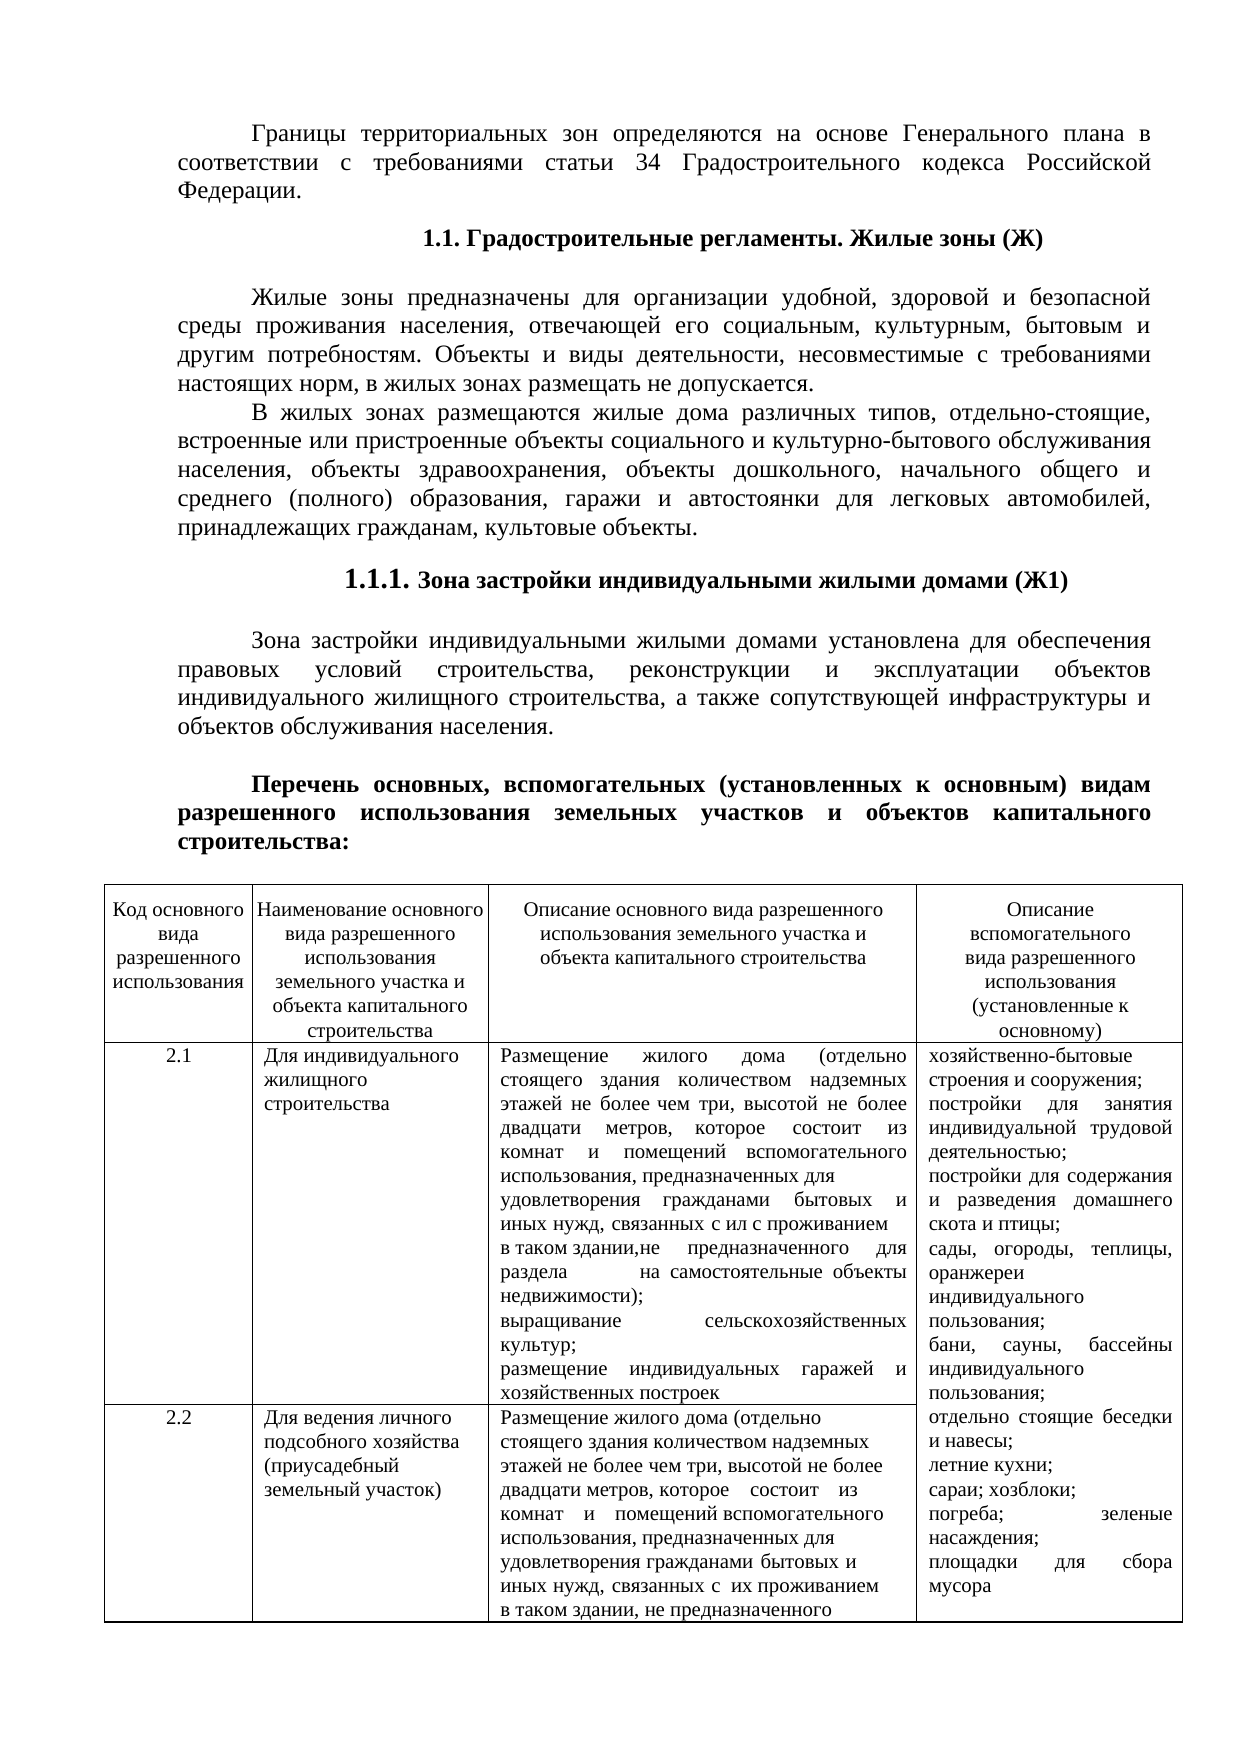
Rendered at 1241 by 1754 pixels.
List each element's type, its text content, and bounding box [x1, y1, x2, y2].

table_cell 2.1 [105, 1043, 252, 1404]
table_cell Для индивидуального жилищного строительства [253, 1043, 488, 1404]
text Жилые зоны предназначены для организации удобной, здоровой и безопасной среды проживания населения, отвечающей его социальным, культурным, бытовым и другим потребностям. Объекты и виды деятельности, несовместимые с требованиями настоящих норм, в жилых зонах размещать не допускается. [177, 282, 1152, 397]
list Зона застройки индивидуальными жилыми домами (Ж1) [261, 561, 1152, 595]
table_header Описание вспомогательного вида разрешенного использования (установленные к основному) [917, 885, 1182, 1042]
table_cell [253, 1405, 488, 1621]
text Перечень основных, вспомогательных (установленных к основным) видам разрешенного использования земельных участков и объектов капитального строительства: [177, 769, 1152, 855]
table_cell 2.2 [105, 1405, 252, 1621]
table_header Код основного вида разрешенного использования [105, 885, 252, 1042]
table_cell Размещение жилого дома (отдельно стоящего здания количеством надземных этажей не более чем три, высотой не более двадцати метров, которое состоит из комнат и помещений вспомогательного использования, предназначенных для удовлетворения гражданами бытовых и иных нужд, связанных с ил с проживанием в таком здании, не предназначенного для раздела на самостоятельные объекты недвижимости); выращивание сельскохозяйственных культур; размещение индивидуальных гаражей и хозяйственных построек [489, 1043, 916, 1404]
text Границы территориальных зон определяются на основе Генерального плана в соответствии с требованиями статьи 34 Градостроительного кодекса Российской Федерации. [177, 118, 1152, 204]
text Зона застройки индивидуальными жилыми домами установлена для обеспечения правовых условий строительства, реконструкции и эксплуатации объектов индивидуального жилищного строительства, а также сопутствующей инфраструктуры и объектов обслуживания населения. [177, 625, 1152, 740]
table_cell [489, 1405, 916, 1621]
table_header Наименование основного вида разрешенного использования земельного участка и объекта капитального строительства [253, 885, 488, 1042]
table_header Описание основного вида разрешенного использования земельного участка и объекта капитального строительства [489, 885, 916, 1042]
table_cell хозяйственно-бытовые строения и сооружения; постройки для занятия индивидуальной трудовой деятельностью; постройки для содержания и разведения домашнего скота и птицы; сады, огороды, теплицы, оранжереи индивидуального пользования; бани, сауны, бассейны индивидуального пользования; отдельно стоящие беседки и навесы; летние кухни; сараи; хозблоки; погреба; зеленые насаждения; площадки для сбора мусора [917, 1043, 1182, 1621]
text 1.1. Градостроительные регламенты. Жилые зоны (Ж) [314, 223, 1152, 252]
text В жилых зонах размещаются жилые дома различных типов, отдельно-стоящие, встроенные или пристроенные объекты социального и культурно-бытового обслуживания населения, объекты здравоохранения, объекты дошкольного, начального общего и среднего (полного) образования, гаражи и автостоянки для легковых автомобилей, принадлежащих гражданам, культовые объекты. [177, 397, 1152, 540]
